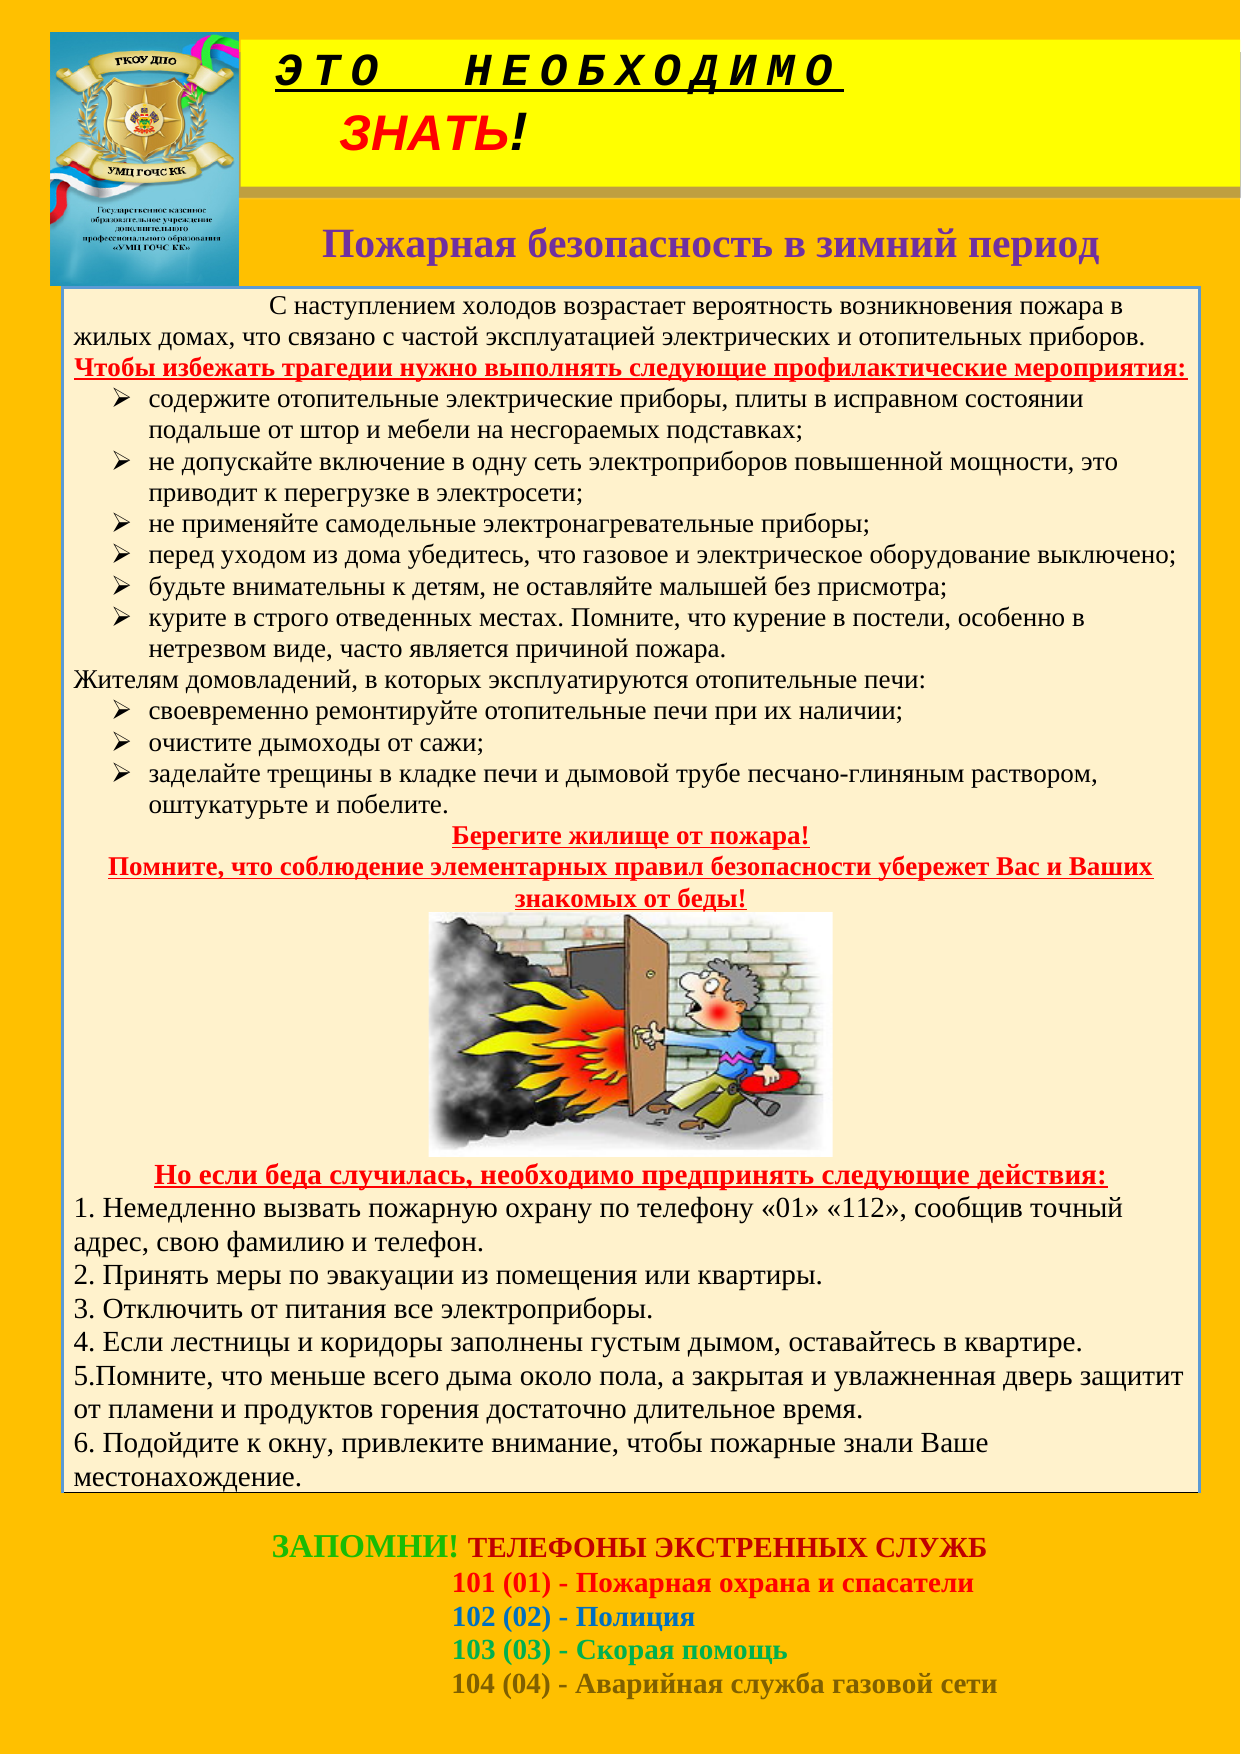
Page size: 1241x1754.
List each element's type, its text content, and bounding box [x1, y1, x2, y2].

text 102 (02) - Полиция [452, 1599, 1165, 1632]
text 101 (01) - Пожарная охрана и спасатели [452, 1565, 1165, 1599]
text ЗАПОМНИ! ТЕЛЕФОНЫ ЭКСТРЕННЫХ СЛУЖБ [94, 1527, 1165, 1565]
text Пожарная безопасность в зимний период [239, 218, 1165, 266]
table_header С наступлением холодов возрастает вероятность возникновения пожара в жилых домах, что связано с частой эксплуатацией электрических и отопительных приборов. Чтобы избежать трагедии нужно выполнять следующие профилактические мероприятия: содержите отопительные электрические приборы, плиты в исправном состоянии подальше от штор и мебели на несгораемых подставках; не допускайте включение в одну сеть электроприборов повышенной мощности, это приводит к перегрузке в электросети; не применяйте самодельные электронагревательные приборы; перед уходом из дома убедитесь, что газовое и электрическое оборудование выключено; будьте внимательны к детям, не оставляйте малышей без присмотра; курите в строго отведенных местах. Помните, что курение в постели, особенно в нетрезвом виде, часто является причиной пожара. Жителям домовладений, в которых эксплуатируются отопительные печи: своевременно ремонтируйте отопительные печи при их наличии; очистите дымоходы от сажи; заделайте трещины в кладке печи и дымовой трубе песчано-глиняным раствором, оштукатурьте и побелите. Берегите жилище от пожара! Помните, что соблюдение элементарных правил безопасности убережет Вас и Ваших знакомых от беды! Но если беда случилась, необходимо предпринять следующие действия: 1. Немедленно вызвать пожарную охрану по телефону «01» «112», сообщив точный адрес, свою фамилию и телефон. 2. Принять меры по эвакуации из помещения или квартиры. 3. Отключить от питания все электроприборы. 4. Если лестницы и коридоры заполнены густым дымом, оставайтесь в квартире. 5.Помните, что меньше всего дыма около пола, а закрытая и увлажненная дверь защитит от пламени и продуктов горения достаточно длительное время. 6. Подойдите к окну, привлеките внимание, чтобы пожарные знали Ваше местонахождение. [64, 289, 1198, 1492]
text 103 (03) - Скорая помощь [452, 1632, 1165, 1666]
picture [50, 32, 239, 286]
picture [428, 912, 833, 1157]
text 104 (04) - Аварийная служба газовой сети [94, 1666, 1165, 1699]
